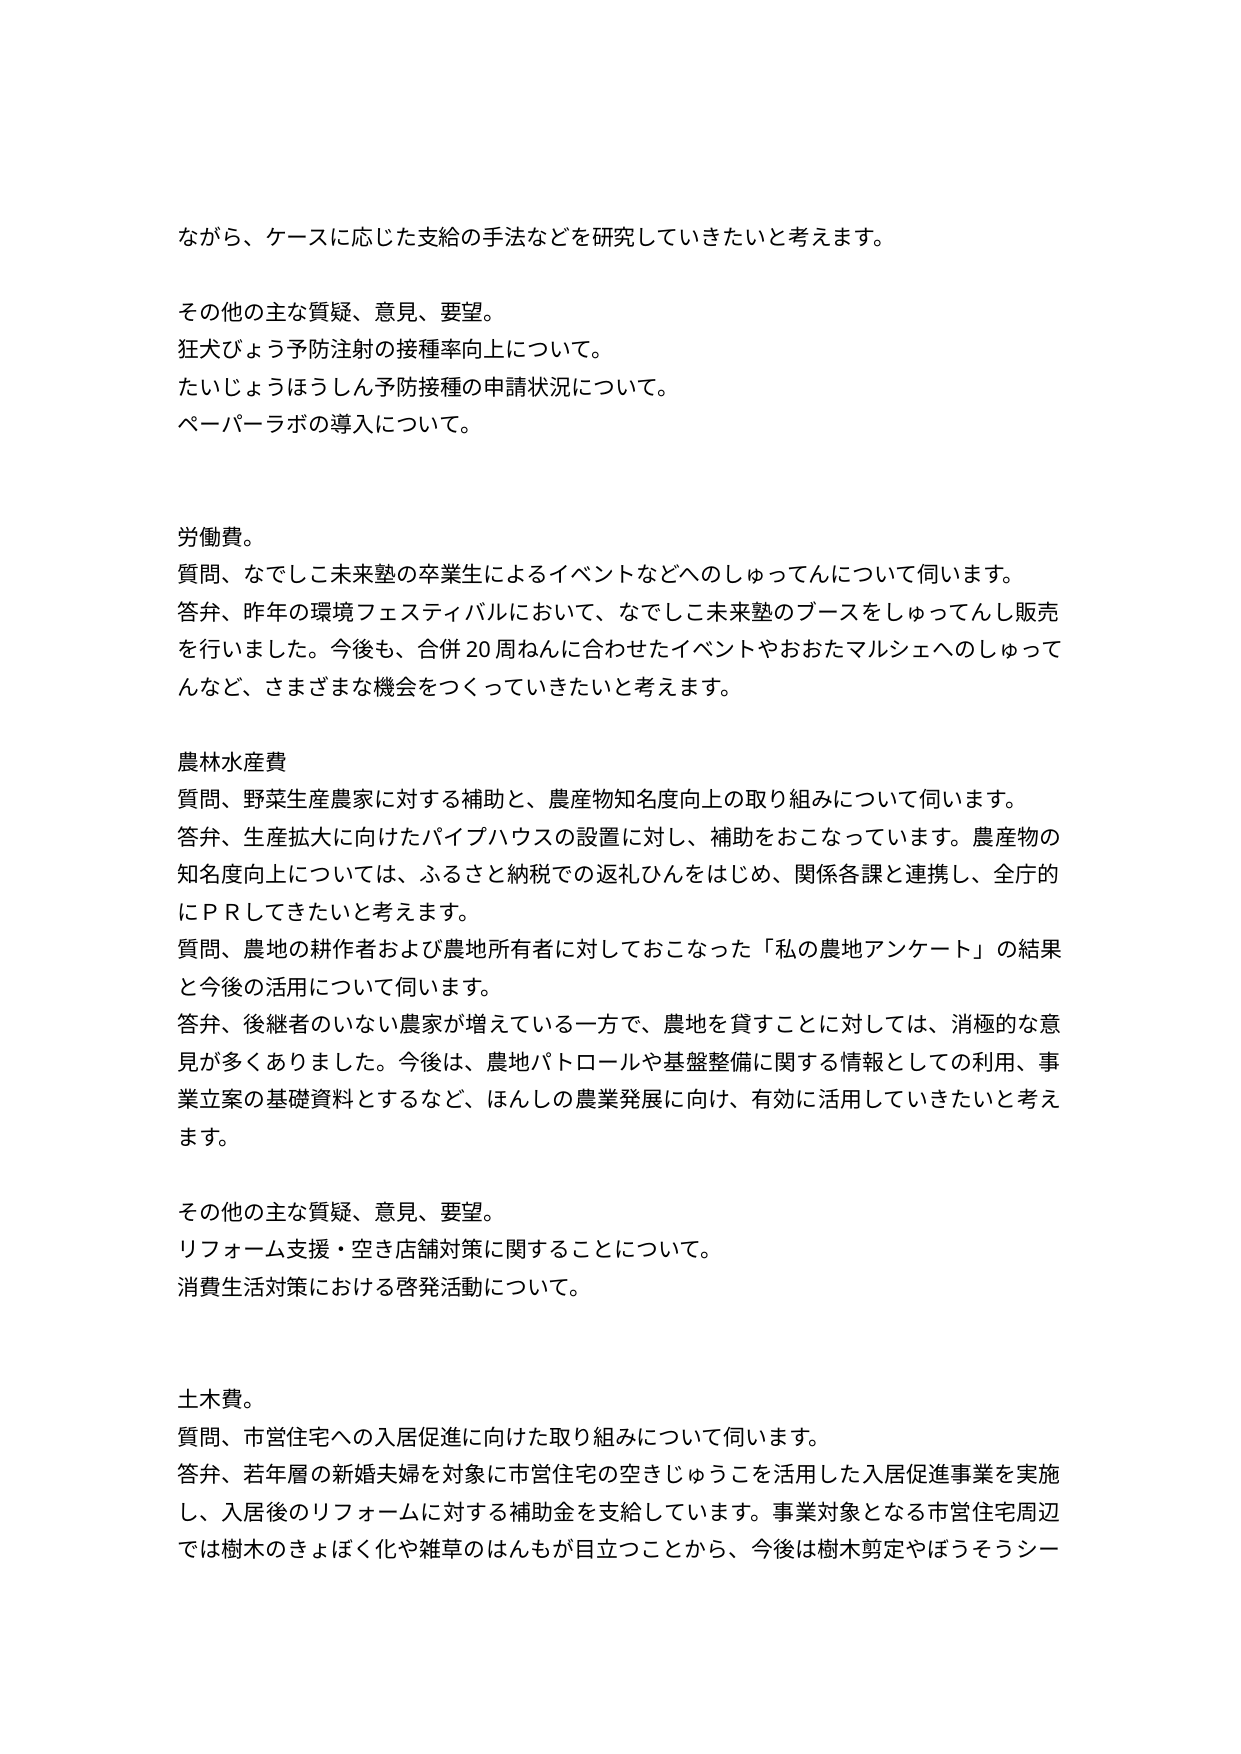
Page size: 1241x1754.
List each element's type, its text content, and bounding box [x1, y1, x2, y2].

text 質問、市営住宅への入居促進に向けた取り組みについて伺います。 [177, 1417, 1063, 1454]
text 質問、農地の耕作者および農地所有者に対しておこなった「私の農地アンケート」の結果と今後の活用について伺います。 [177, 929, 1063, 1004]
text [177, 217, 1063, 254]
text 答弁、生産拡大に向けたパイプハウスの設置に対し、補助をおこなっています。農産物の知名度向上については、ふるさと納税での返礼ひんをはじめ、関係各課と連携し、全庁的にＰＲしてきたいと考えます。 [177, 817, 1063, 929]
text その他の主な質疑、意見、要望。 [177, 1192, 1063, 1229]
text 狂犬びょう予防注射の接種率向上について。 [177, 329, 1063, 367]
text 農林水産費 [177, 742, 1063, 779]
text 土木費。 [177, 1379, 1063, 1417]
text ペーパーラボの導入について。 [177, 404, 1063, 442]
text 消費生活対策における啓発活動について。 [177, 1267, 1063, 1304]
text たいじょうほうしん予防接種の申請状況について。 [177, 367, 1063, 404]
text 答弁、後継者のいない農家が増えている一方で、農地を貸すことに対しては、消極的な意見が多くありました。今後は、農地パトロールや基盤整備に関する情報としての利用、事業立案の基礎資料とするなど、ほんしの農業発展に向け、有効に活用していきたいと考えます。 [177, 1004, 1063, 1154]
text 質問、野菜生産農家に対する補助と、農産物知名度向上の取り組みについて伺います。 [177, 779, 1063, 817]
text 答弁、昨年の環境フェスティバルにおいて、なでしこ未来塾のブースをしゅってんし販売を行いました。今後も、合併20周ねんに合わせたイベントやおおたマルシェへのしゅってんなど、さまざまな機会をつくっていきたいと考えます。 [177, 592, 1063, 704]
text その他の主な質疑、意見、要望。 [177, 292, 1063, 329]
text 質問、なでしこ未来塾の卒業生によるイベントなどへのしゅってんについて伺います。 [177, 554, 1063, 592]
text 労働費。 [177, 517, 1063, 554]
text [177, 1454, 1063, 1567]
text リフォーム支援・空き店舗対策に関することについて。 [177, 1229, 1063, 1267]
